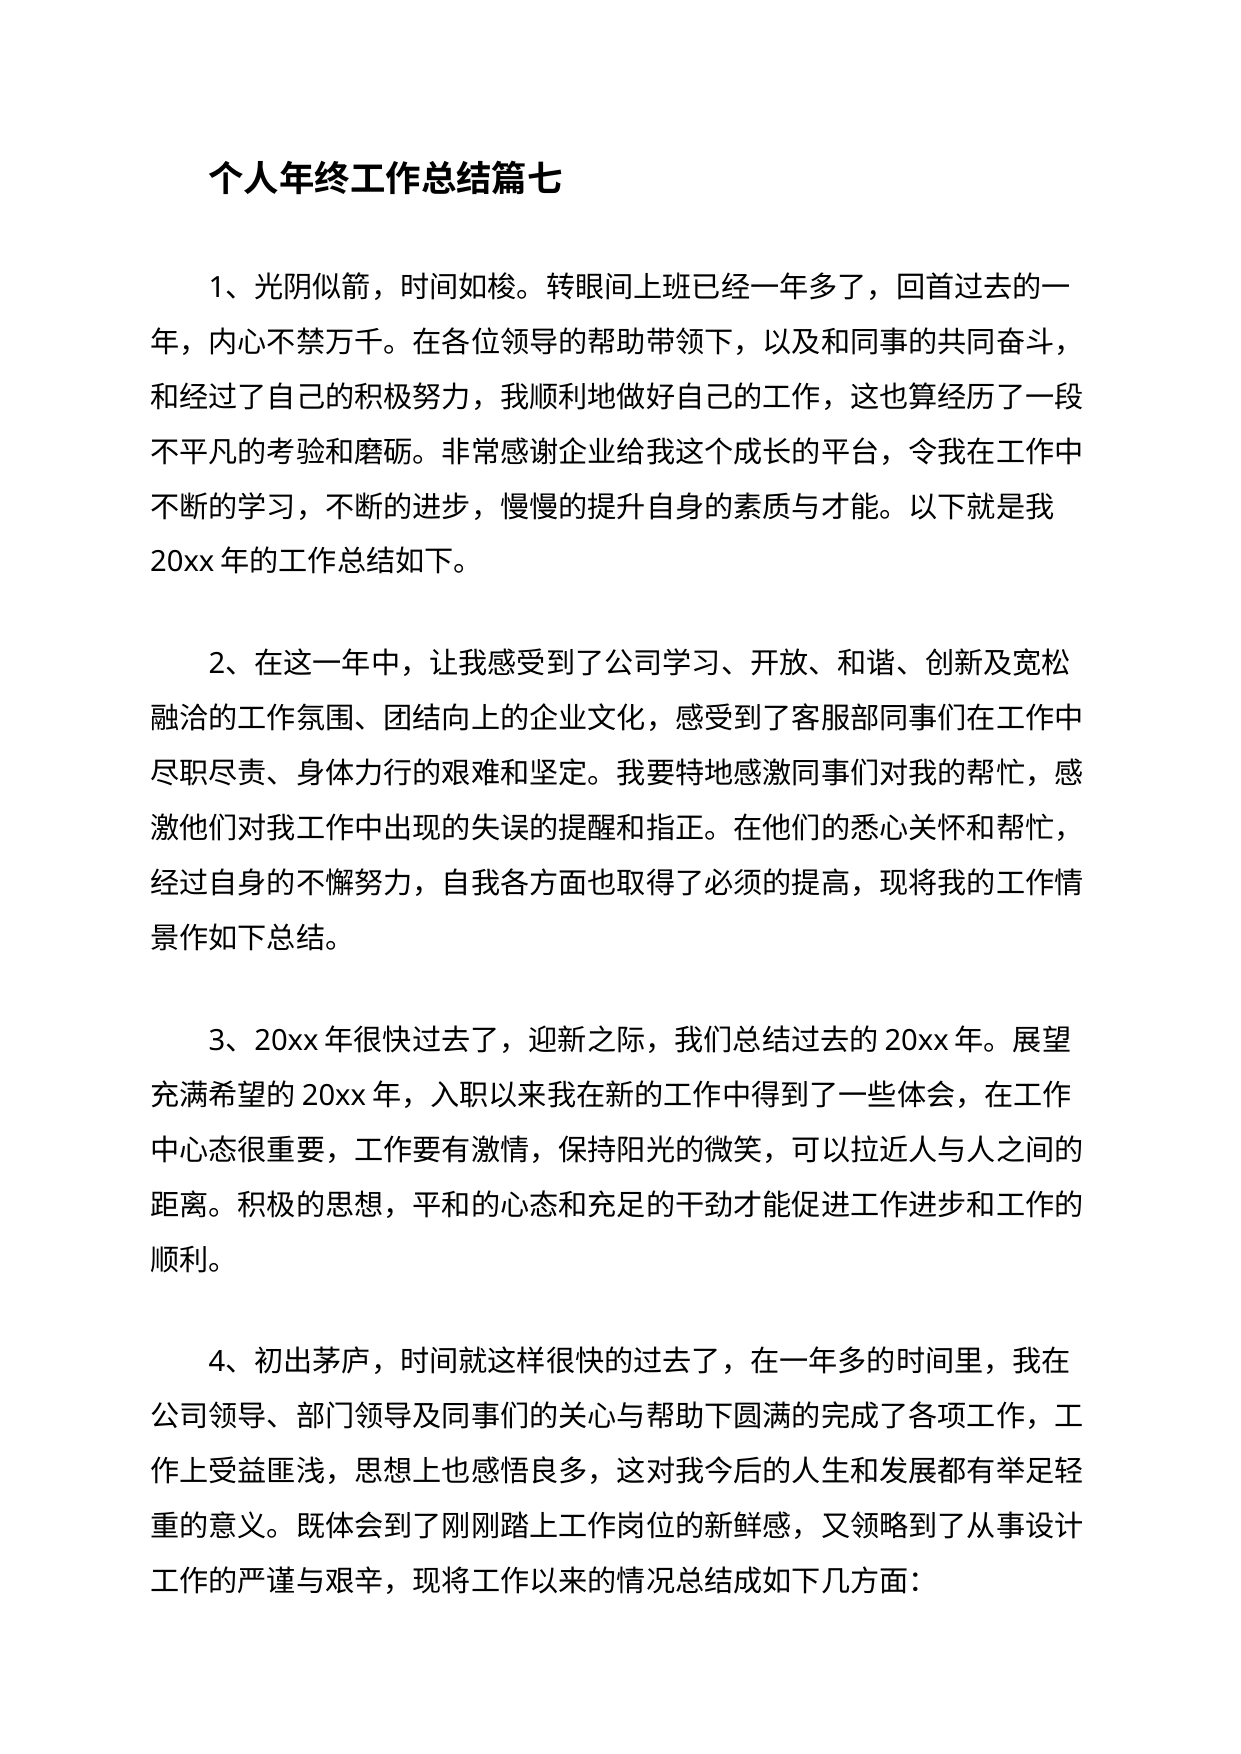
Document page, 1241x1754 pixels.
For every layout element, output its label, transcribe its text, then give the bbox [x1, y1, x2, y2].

text 2、在这一年中，让我感受到了公司学习、开放、和谐、创新及宽松融洽的工作氛围、团结向上的企业文化，感受到了客服部同事们在工作中尽职尽责、身体力行的艰难和坚定。我要特地感激同事们对我的帮忙，感激他们对我工作中出现的失误的提醒和指正。在他们的悉心关怀和帮忙，经过自身的不懈努力，自我各方面也取得了必须的提高，现将我的工作情景作如下总结。 [150, 640, 1090, 957]
text 个人年终工作总结篇七 [150, 150, 1090, 201]
text 1、光阴似箭，时间如梭。转眼间上班已经一年多了，回首过去的一年，内心不禁万千。在各位领导的帮助带领下，以及和同事的共同奋斗，和经过了自己的积极努力，我顺利地做好自己的工作，这也算经历了一段不平凡的考验和磨砺。非常感谢企业给我这个成长的平台，令我在工作中不断的学习，不断的进步，慢慢的提升自身的素质与才能。以下就是我20xx年的工作总结如下。 [150, 263, 1090, 580]
text 3、20xx年很快过去了，迎新之际，我们总结过去的20xx年。展望充满希望的20xx年，入职以来我在新的工作中得到了一些体会，在工作中心态很重要，工作要有激情，保持阳光的微笑，可以拉近人与人之间的距离。积极的思想，平和的心态和充足的干劲才能促进工作进步和工作的顺利。 [150, 1016, 1090, 1278]
text 4、初出茅庐，时间就这样很快的过去了，在一年多的时间里，我在公司领导、部门领导及同事们的关心与帮助下圆满的完成了各项工作，工作上受益匪浅，思想上也感悟良多，这对我今后的人生和发展都有举足轻重的意义。既体会到了刚刚踏上工作岗位的新鲜感，又领略到了从事设计工作的严谨与艰辛，现将工作以来的情况总结成如下几方面： [150, 1338, 1090, 1600]
